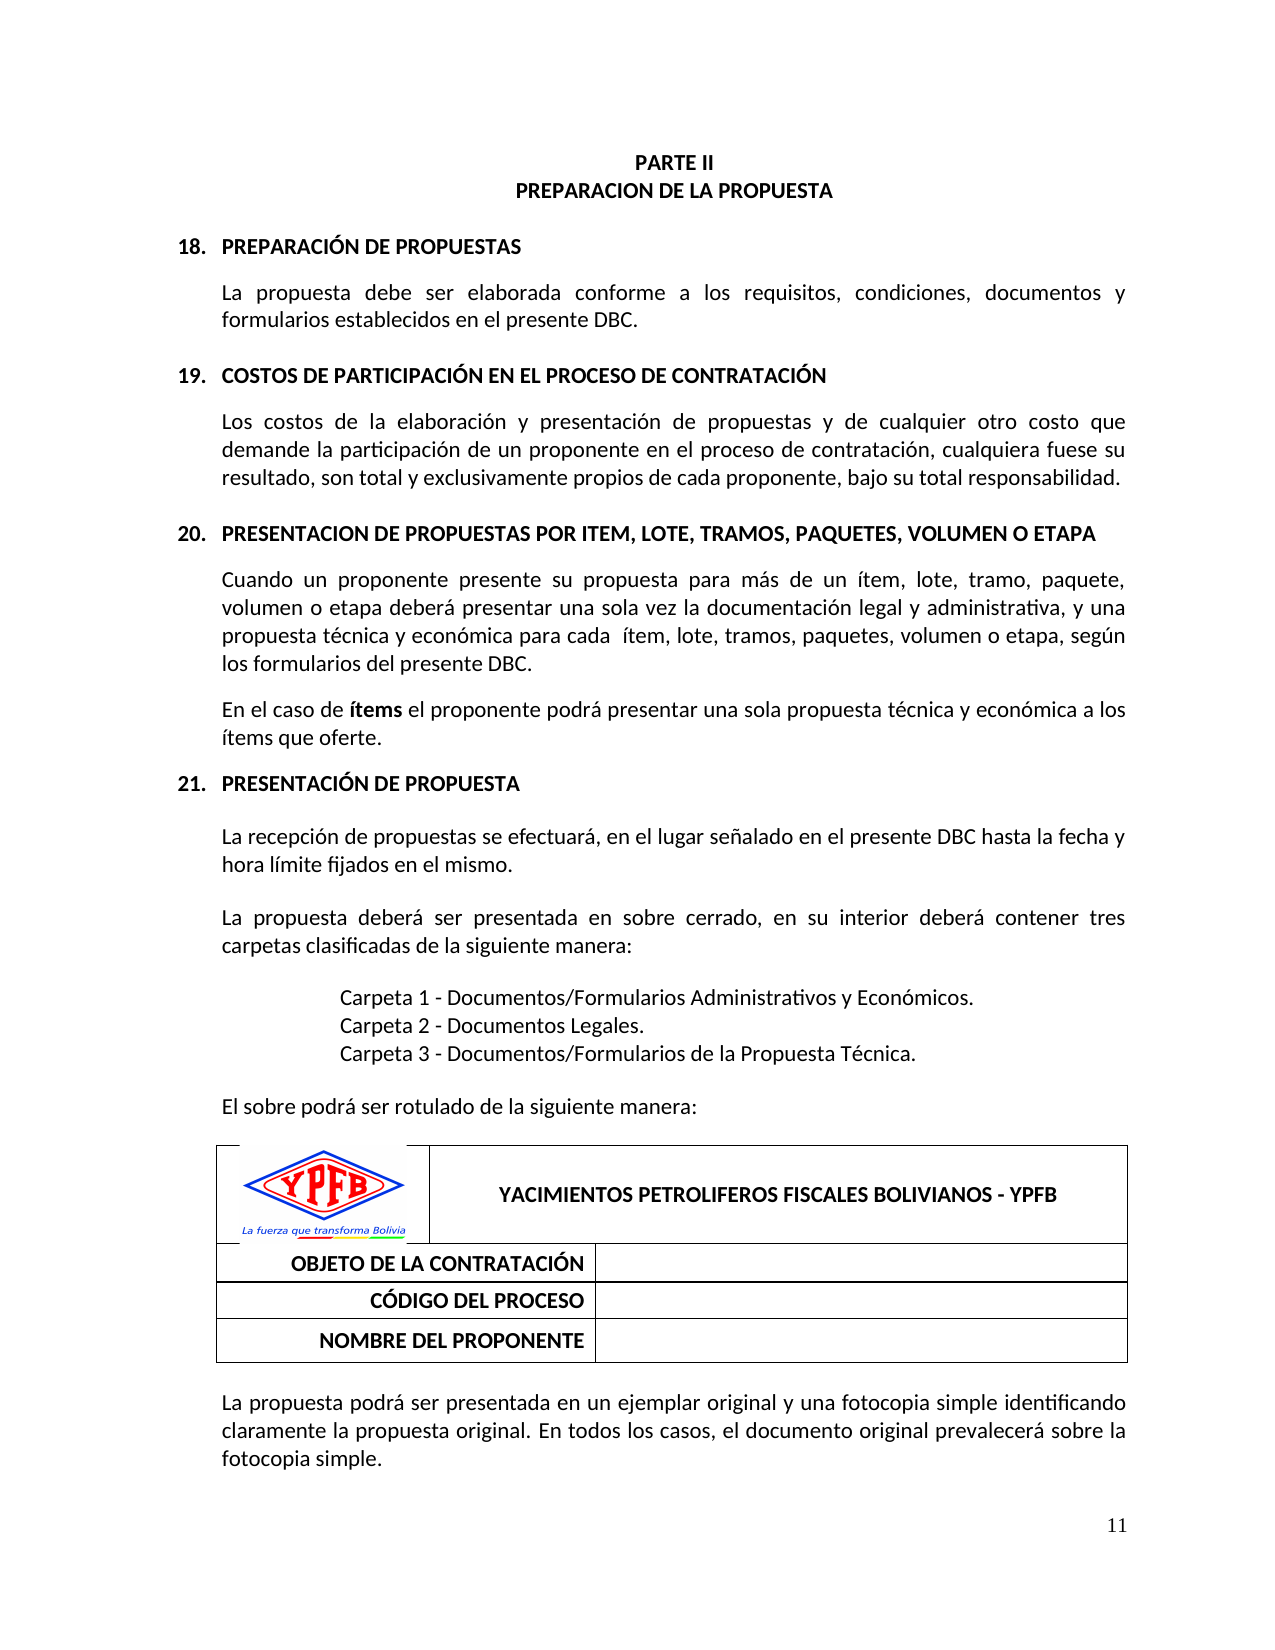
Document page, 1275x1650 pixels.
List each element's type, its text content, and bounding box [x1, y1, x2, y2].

text La propuesta deberá ser presentada en sobre cerrado, en su interior deberá contener tres carpetas clasificadas de la siguiente manera: [222, 903, 1127, 959]
list Cuando un proponente presente su propuesta para más de un ítem, lote, tramo, paquete, volumen o etapa deberá presentar una sola vez la documentación legal y administrativa, y una propuesta técnica y económica para cada ítem, lote, tramos, paquetes, volumen o etapa, según los formularios del presente DBC. [222, 565, 1127, 677]
list Carpeta 3 - Documentos/Formularios de la Propuesta Técnica. [340, 1039, 1127, 1067]
table_header [407, 1146, 429, 1243]
text Los costos de la elaboración y presentación de propuestas y de cualquier otro costo que demande la participación de un proponente en el proceso de contratación, cualquiera fuese su resultado, son total y exclusivamente propios de cada proponente, bajo su total responsabilidad. [222, 407, 1127, 492]
picture [239, 1145, 407, 1244]
list Carpeta 2 - Documentos Legales. [340, 1011, 1127, 1039]
list PRESENTACION DE PROPUESTAS POR ITEM, LOTE, TRAMOS, PAQUETES, VOLUMEN O ETAPA [177, 519, 1127, 548]
text PREPARACION DE LA PROPUESTA [177, 176, 1127, 204]
list PRESENTACIÓN DE PROPUESTA [177, 769, 1127, 797]
text La recepción de propuestas se efectuará, en el lugar señalado en el presente DBC hasta la fecha y hora límite fijados en el mismo. [222, 822, 1127, 878]
list Carpeta 1 - Documentos/Formularios Administrativos y Económicos. [340, 983, 1127, 1011]
table_cell [596, 1283, 1127, 1317]
text La propuesta debe ser elaborada conforme a los requisitos, condiciones, documentos y formularios establecidos en el presente DBC. [222, 278, 1127, 334]
text El sobre podrá ser rotulado de la siguiente manera: [222, 1092, 1127, 1120]
table_cell CÓDIGO DEL PROCESO [217, 1283, 595, 1317]
table_cell NOMBRE DEL PROPONENTE [217, 1319, 595, 1362]
table_cell OBJETO DE LA CONTRATACIÓN [217, 1244, 595, 1281]
table_cell [596, 1319, 1127, 1362]
table_header YACIMIENTOS PETROLIFEROS FISCALES BOLIVIANOS - YPFB [430, 1146, 1127, 1243]
text La propuesta podrá ser presentada en un ejemplar original y una fotocopia simple identificando claramente la propuesta original. En todos los casos, el documento original prevalecerá sobre la fotocopia simple. [222, 1388, 1127, 1472]
table_header [217, 1146, 239, 1243]
list En el caso de ítems el proponente podrá presentar una sola propuesta técnica y económica a los ítems que oferte. [222, 695, 1127, 751]
table_cell [596, 1244, 1127, 1281]
list PREPARACIÓN DE PROPUESTAS [177, 232, 1127, 260]
text PARTE II [177, 148, 1127, 176]
list COSTOS DE PARTICIPACIÓN EN EL PROCESO DE CONTRATACIÓN [177, 362, 1127, 390]
